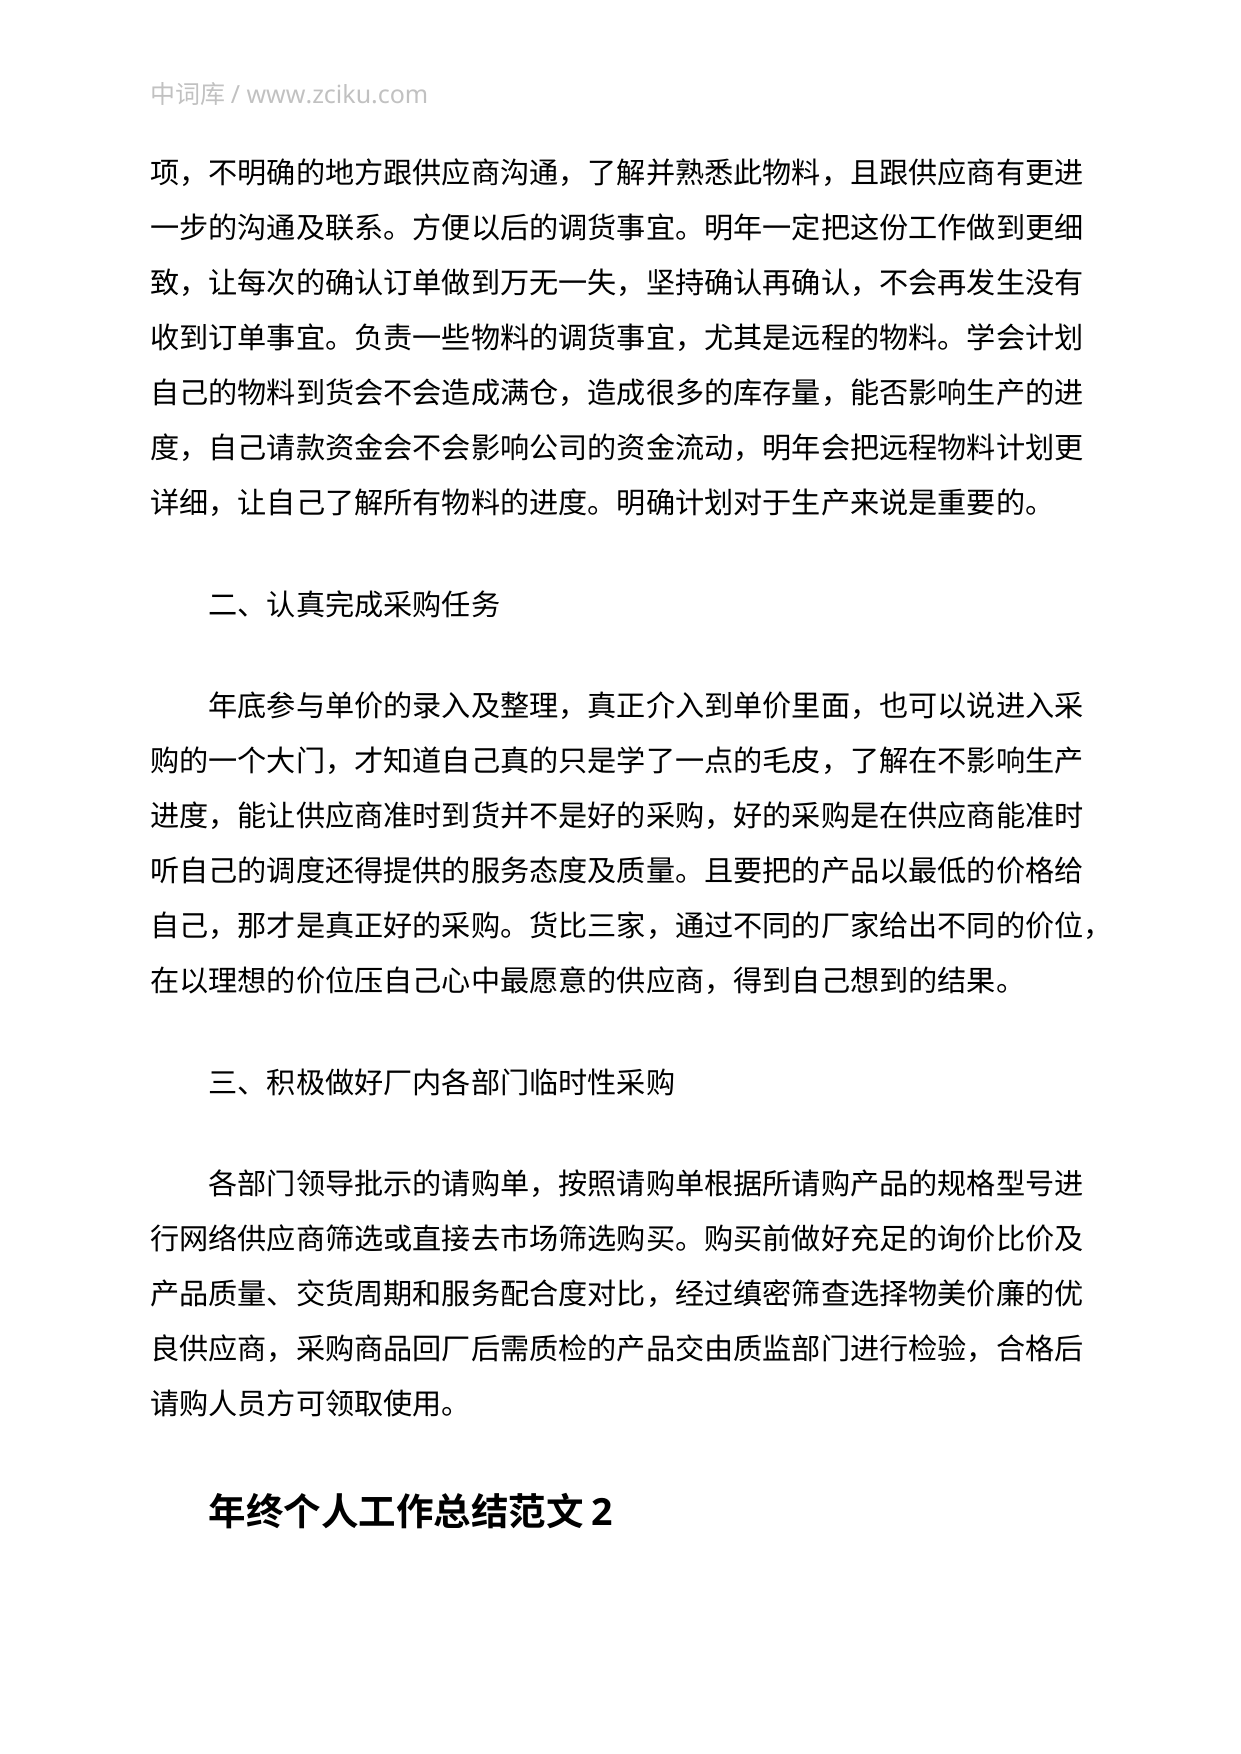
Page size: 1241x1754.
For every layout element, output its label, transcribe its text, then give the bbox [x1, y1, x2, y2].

text 各部门领导批示的请购单，按照请购单根据所请购产品的规格型号进行网络供应商筛选或直接去市场筛选购买。购买前做好充足的询价比价及产品质量、交货周期和服务配合度对比，经过缜密筛查选择物美价廉的优良供应商，采购商品回厂后需质检的产品交由质监部门进行检验，合格后请购人员方可领取使用。 [150, 1161, 1090, 1423]
text 年底参与单价的录入及整理，真正介入到单价里面，也可以说进入采购的一个大门，才知道自己真的只是学了一点的毛皮，了解在不影响生产进度，能让供应商准时到货并不是好的采购，好的采购是在供应商能准时听自己的调度还得提供的服务态度及质量。且要把的产品以最低的价格给自己，那才是真正好的采购。货比三家，通过不同的厂家给出不同的价位，在以理想的价位压自己心中最愿意的供应商，得到自己想到的结果。 [150, 683, 1090, 1000]
text 年终个人工作总结范文2 [150, 1482, 1090, 1537]
text 二、认真完成采购任务 [150, 581, 1090, 623]
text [150, 150, 1090, 522]
text 三、积极做好厂内各部门临时性采购 [150, 1059, 1090, 1101]
